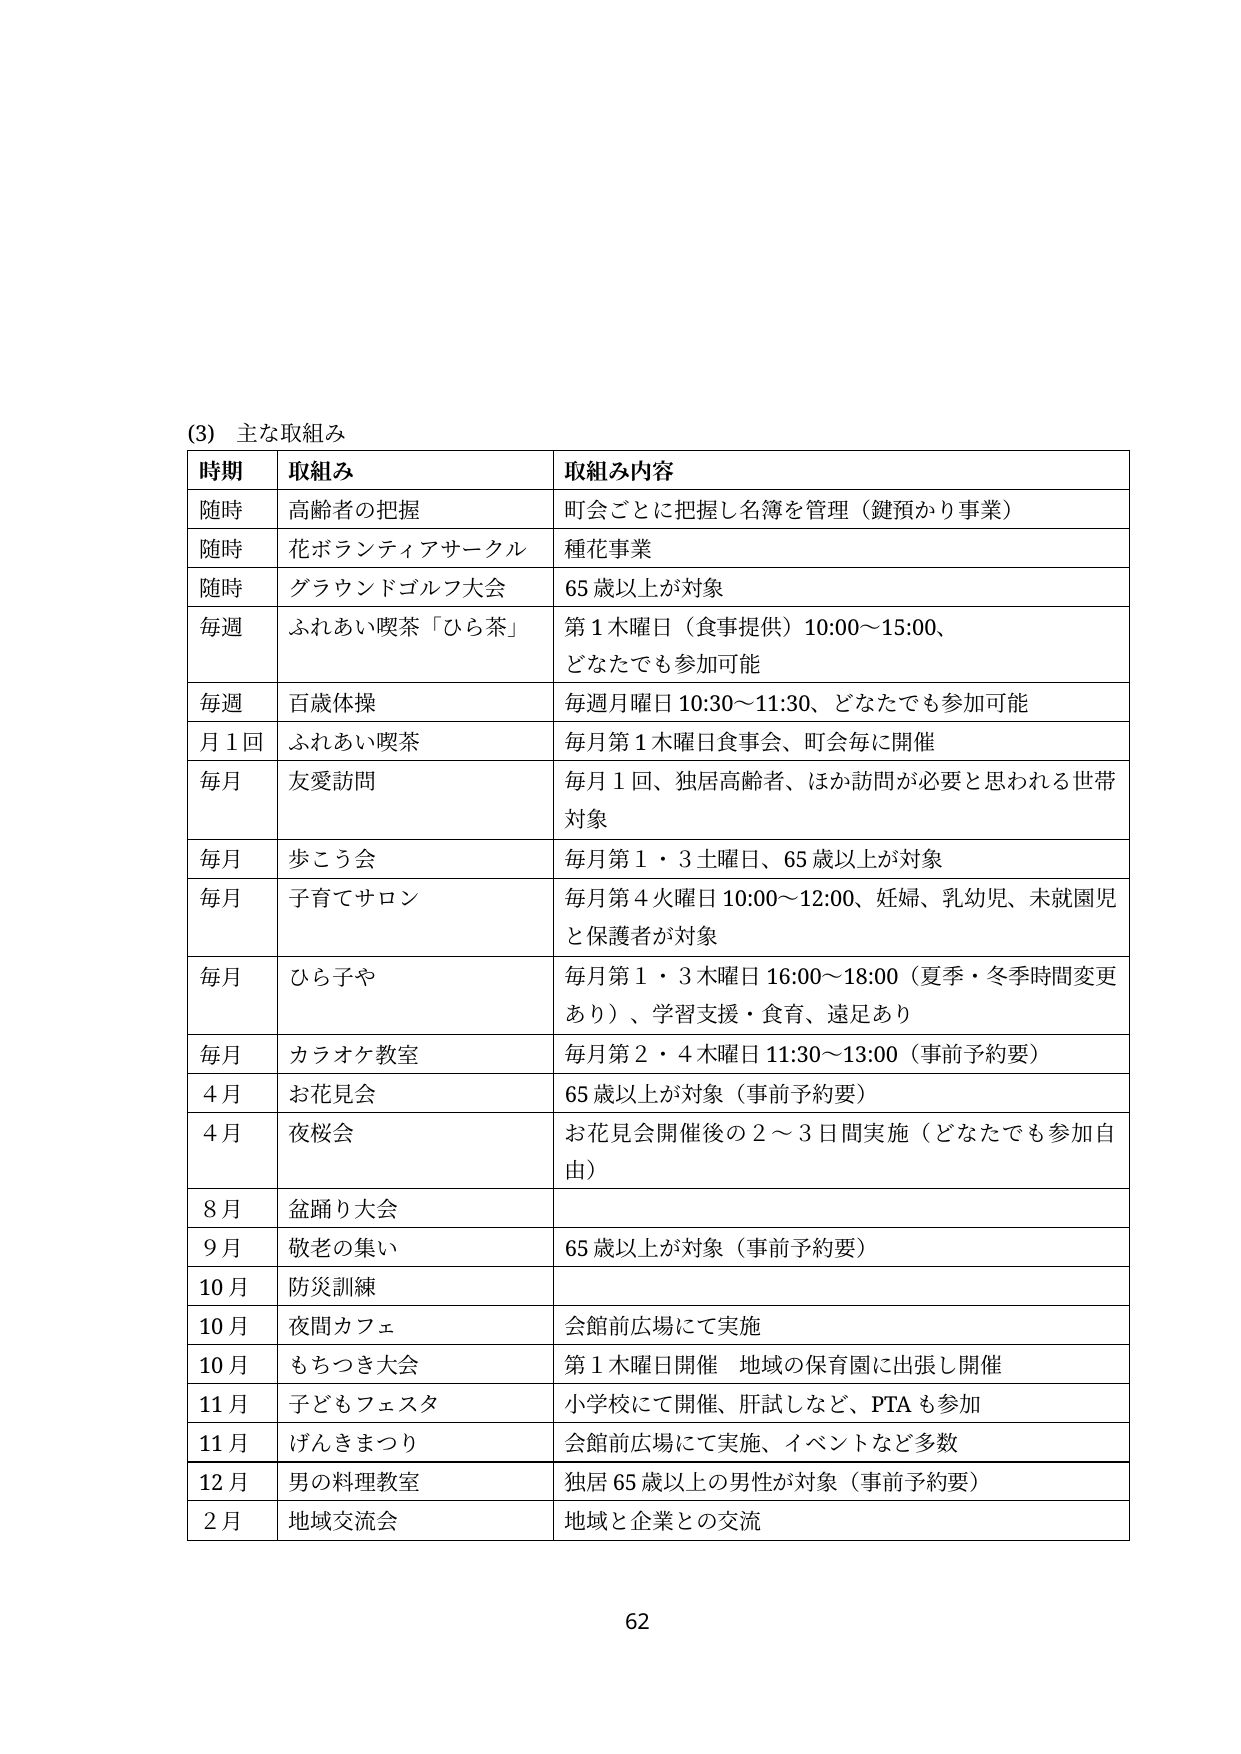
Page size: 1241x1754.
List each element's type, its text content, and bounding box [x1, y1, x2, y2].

table_cell 子育てサロン [278, 879, 553, 956]
table_cell 町会ごとに把握し名簿を管理（鍵預かり事業） [554, 490, 1129, 528]
table_cell ４月 [188, 1113, 277, 1188]
table_cell ８月 [188, 1189, 277, 1227]
table_cell 随時 [188, 490, 277, 528]
table_cell お花見会 [278, 1074, 553, 1112]
table_cell 小学校にて開催、肝試しなど、PTAも参加 [554, 1384, 1129, 1422]
table_cell ９月 [188, 1228, 277, 1266]
table_cell 10月 [188, 1306, 277, 1344]
table_cell ふれあい喫茶「ひら茶」 [278, 607, 553, 682]
table_cell 毎月１回、独居高齢者、ほか訪問が必要と思われる世帯対象 [554, 761, 1129, 838]
table_cell 随時 [188, 568, 277, 606]
table_cell 防災訓練 [278, 1267, 553, 1305]
table_cell もちつき大会 [278, 1345, 553, 1383]
table_cell お花見会開催後の２～３日間実施（どなたでも参加自由） [554, 1113, 1129, 1188]
table_cell 敬老の集い [278, 1228, 553, 1266]
table_cell 10月 [188, 1267, 277, 1305]
table_cell 毎月第1木曜日食事会、町会毎に開催 [554, 722, 1129, 760]
table_cell 毎週 [188, 607, 277, 682]
table_cell 毎月 [188, 761, 277, 838]
table_cell ４月 [188, 1074, 277, 1112]
table_cell 歩こう会 [278, 840, 553, 877]
table_cell 毎週 [188, 683, 277, 721]
table_cell [554, 1189, 1129, 1227]
table_cell 毎月 [188, 1035, 277, 1073]
table_cell 毎月 [188, 840, 277, 877]
table_cell ひら子や [278, 957, 553, 1034]
table_cell 毎月 [188, 957, 277, 1034]
table_cell 11月 [188, 1384, 277, 1422]
table_cell 月１回 [188, 722, 277, 760]
table_cell 12月 [188, 1463, 277, 1500]
table_cell 65歳以上が対象 [554, 568, 1129, 606]
table_header 時期 [188, 451, 277, 489]
table_cell ２月 [188, 1501, 277, 1539]
table_cell 高齢者の把握 [278, 490, 553, 528]
table_cell 毎月 [188, 879, 277, 956]
table_cell 10月 [188, 1345, 277, 1383]
text (3) 主な取組み [187, 413, 1090, 450]
table_cell 独居65歳以上の男性が対象（事前予約要） [554, 1463, 1129, 1500]
table_cell 会館前広場にて実施 [554, 1306, 1129, 1344]
table_cell カラオケ教室 [278, 1035, 553, 1073]
table_cell 百歳体操 [278, 683, 553, 721]
table_cell 友愛訪問 [278, 761, 553, 838]
table_cell 種花事業 [554, 529, 1129, 567]
table_cell 男の料理教室 [278, 1463, 553, 1500]
table_cell 第１木曜日開催 地域の保育園に出張し開催 [554, 1345, 1129, 1383]
table_cell 第1木曜日（食事提供）10:00～15:00、 どなたでも参加可能 [554, 607, 1129, 682]
table_cell 毎月第４火曜日10:00～12:00、妊婦、乳幼児、未就園児と保護者が対象 [554, 879, 1129, 956]
table_cell げんきまつり [278, 1423, 553, 1461]
table_cell 65歳以上が対象（事前予約要） [554, 1074, 1129, 1112]
table_cell 盆踊り大会 [278, 1189, 553, 1227]
table_cell 随時 [188, 529, 277, 567]
table_cell 毎週月曜日10:30～11:30、どなたでも参加可能 [554, 683, 1129, 721]
table_cell ふれあい喫茶 [278, 722, 553, 760]
table_cell 毎月第１・３木曜日16:00～18:00（夏季・冬季時間変更あり）、学習支援・食育、遠足あり [554, 957, 1129, 1034]
table_cell 65歳以上が対象（事前予約要） [554, 1228, 1129, 1266]
table_cell 地域と企業との交流 [554, 1501, 1129, 1539]
table_cell 子どもフェスタ [278, 1384, 553, 1422]
table_cell 夜間カフェ [278, 1306, 553, 1344]
table_cell グラウンドゴルフ大会 [278, 568, 553, 606]
table_cell 花ボランティアサークル [278, 529, 553, 567]
table_cell 毎月第１・３土曜日、65歳以上が対象 [554, 840, 1129, 877]
table_header 取組み内容 [554, 451, 1129, 489]
table_cell 毎月第２・４木曜日11:30～13:00（事前予約要） [554, 1035, 1129, 1073]
table_cell [554, 1267, 1129, 1305]
table_cell 夜桜会 [278, 1113, 553, 1188]
table_cell 会館前広場にて実施、イベントなど多数 [554, 1423, 1129, 1461]
table_header 取組み [278, 451, 553, 489]
table_cell 11月 [188, 1423, 277, 1461]
table_cell 地域交流会 [278, 1501, 553, 1539]
